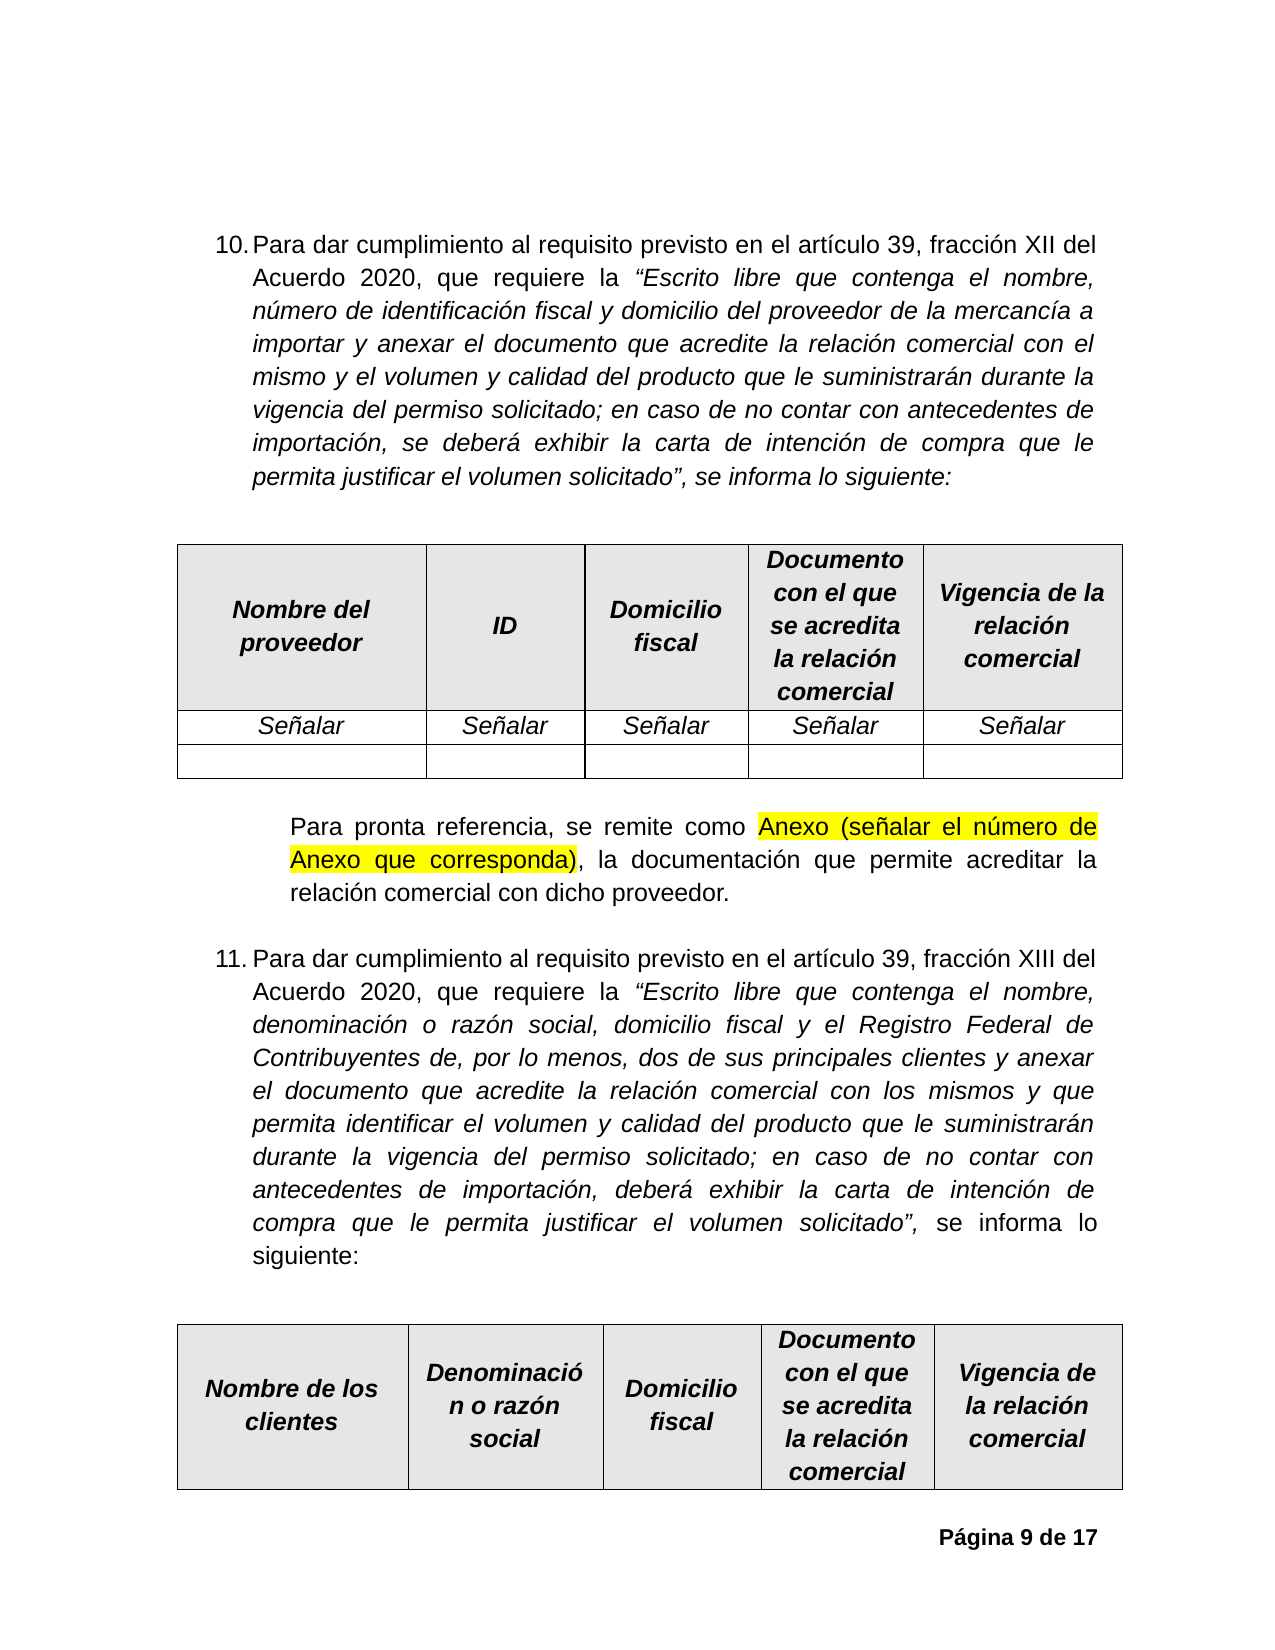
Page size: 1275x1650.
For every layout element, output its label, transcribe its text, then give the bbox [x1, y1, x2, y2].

table_header Nombre del proveedor [178, 545, 426, 710]
table_cell Señalar [178, 711, 426, 743]
table_cell [749, 745, 923, 778]
table_cell Señalar [749, 711, 923, 743]
table_header Nombre de los clientes [178, 1325, 408, 1489]
table_header Vigencia de la relación comercial [924, 545, 1122, 710]
table_header ID [427, 545, 584, 710]
table_cell Señalar [924, 711, 1122, 743]
table_cell [427, 745, 584, 778]
list Para dar cumplimiento al requisito previsto en el artículo 39, fracción XIII del Acuerdo 2020, que requiere la “Escrito libre que contenga el nombre, denominación o razón social, domicilio fiscal y el Registro Federal de Contribuyentes de, por lo menos, dos de sus principales clientes y anexar el documento que acredite la relación comercial con los mismos y que permita identificar el volumen y calidad del producto que le suministrarán durante la vigencia del permiso solicitado; en caso de no contar con antecedentes de importación, deberá exhibir la carta de intención de compra que le permita justificar el volumen solicitado”, se informa lo siguiente: [215, 944, 1098, 1270]
table_cell [586, 745, 748, 778]
table_header Domicilio fiscal [586, 545, 748, 710]
table_cell [924, 745, 1122, 778]
table_cell Señalar [427, 711, 584, 743]
list Para dar cumplimiento al requisito previsto en el artículo 39, fracción XII del Acuerdo 2020, que requiere la “Escrito libre que contenga el nombre, número de identificación fiscal y domicilio del proveedor de la mercancía a importar y anexar el documento que acredite la relación comercial con el mismo y el volumen y calidad del producto que le suministrarán durante la vigencia del permiso solicitado; en caso de no contar con antecedentes de importación, se deberá exhibir la carta de intención de compra que le permita justificar el volumen solicitado”, se informa lo siguiente: [215, 230, 1098, 490]
table_header Documento con el que se acredita la relación comercial [762, 1325, 934, 1489]
table_header Vigencia de la relación comercial [935, 1325, 1122, 1489]
table_cell [178, 745, 426, 778]
list Para pronta referencia, se remite como Anexo (señalar el número de Anexo que corresponda), la documentación que permite acreditar la relación comercial con dicho proveedor. [290, 812, 1098, 906]
table_header Denominación o razón social [409, 1325, 603, 1489]
table_header Domicilio fiscal [604, 1325, 761, 1489]
table_header Documento con el que se acredita la relación comercial [749, 545, 923, 710]
table_cell Señalar [586, 711, 748, 743]
